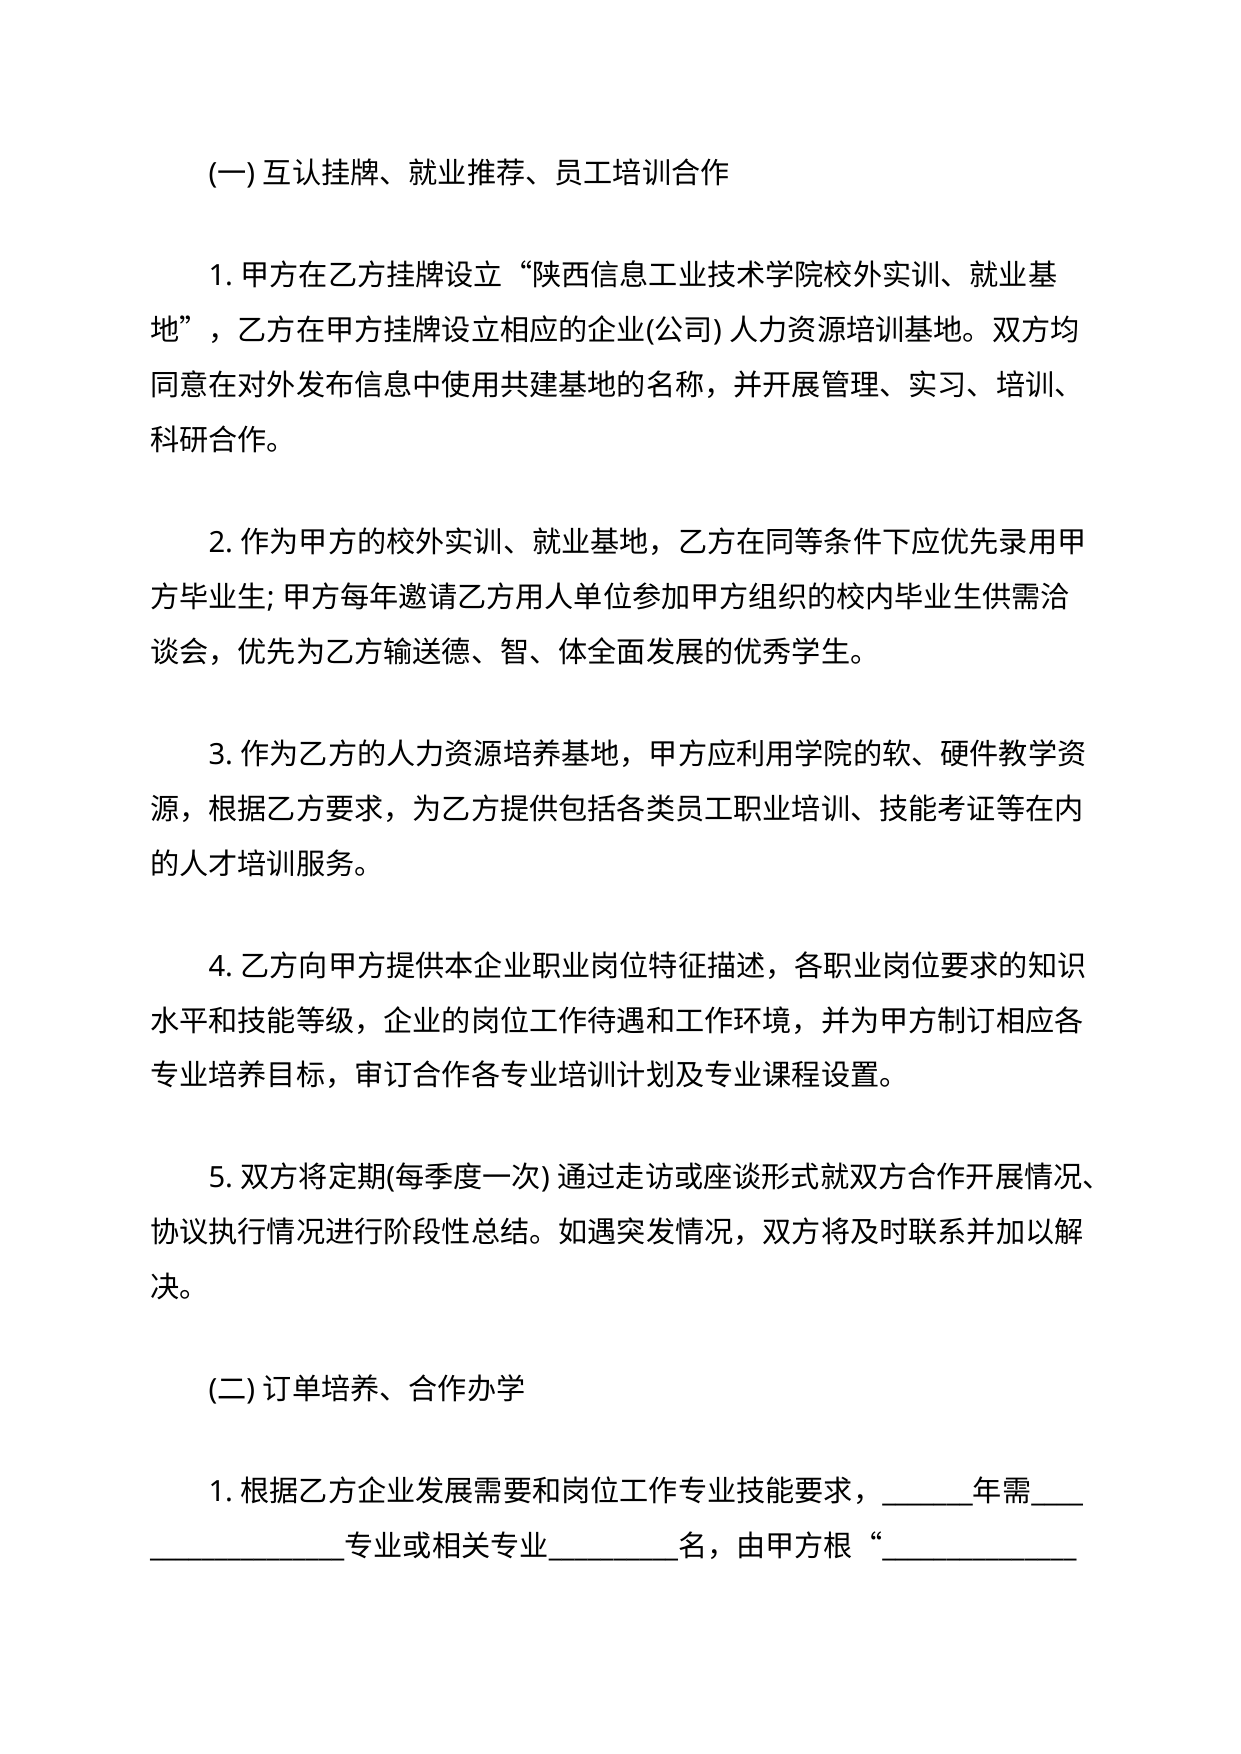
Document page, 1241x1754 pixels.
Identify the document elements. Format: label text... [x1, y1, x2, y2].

text (二) 订单培养、合作办学 [150, 1365, 1090, 1408]
text 3. 作为乙方的人力资源培养基地，甲方应利用学院的软、硬件教学资源，根据乙方要求，为乙方提供包括各类员工职业培训、技能考证等在内的人才培训服务。 [150, 730, 1090, 883]
text 5. 双方将定期(每季度一次) 通过走访或座谈形式就双方合作开展情况、协议执行情况进行阶段性总结。如遇突发情况，双方将及时联系并加以解决。 [150, 1154, 1090, 1306]
text 2. 作为甲方的校外实训、就业基地，乙方在同等条件下应优先录用甲方毕业生; 甲方每年邀请乙方用人单位参加甲方组织的校内毕业生供需洽谈会，优先为乙方输送德、智、体全面发展的优秀学生。 [150, 519, 1090, 671]
text 4. 乙方向甲方提供本企业职业岗位特征描述，各职业岗位要求的知识水平和技能等级，企业的岗位工作待遇和工作环境，并为甲方制订相应各专业培养目标，审订合作各专业培训计划及专业课程设置。 [150, 942, 1090, 1094]
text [150, 1467, 1090, 1565]
text 1. 甲方在乙方挂牌设立“陕西信息工业技术学院校外实训、就业基地”，乙方在甲方挂牌设立相应的企业(公司) 人力资源培训基地。双方均同意在对外发布信息中使用共建基地的名称，并开展管理、实习、培训、科研合作。 [150, 252, 1090, 459]
text (一) 互认挂牌、就业推荐、员工培训合作 [150, 150, 1090, 192]
